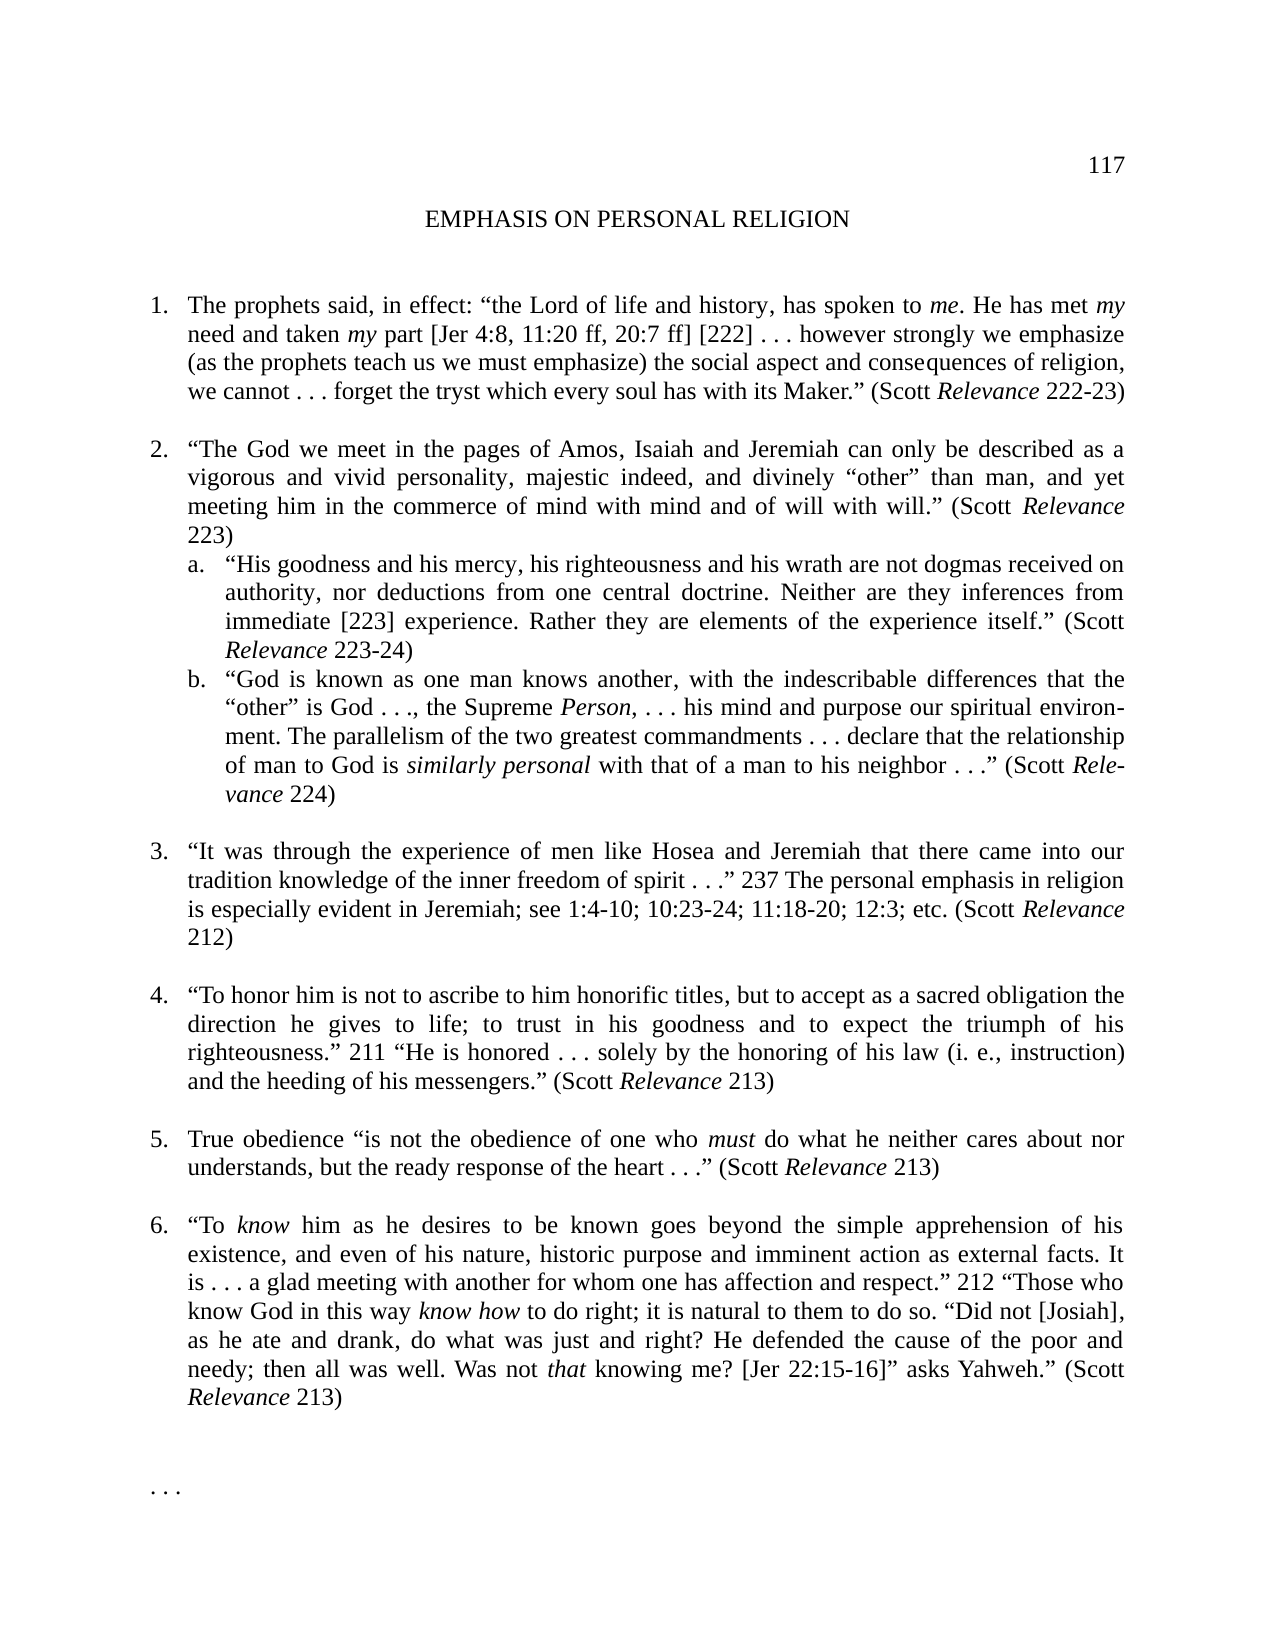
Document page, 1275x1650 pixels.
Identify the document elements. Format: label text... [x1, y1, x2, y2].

list “It was through the experience of men like Hosea and Jeremiah that there came into our tradition knowledge of the inner freedom of spirit . . .” 237 The personal emphasis in religion is especially evident in Jeremiah; see 1:4-10; 10:23-24; 11:18-20; 12:3; etc. (Scott Relevance 212) [150, 836, 1125, 951]
list “To know him as he desires to be known goes beyond the simple apprehension of his existence, and even of his nature, historic purpose and imminent action as external facts. It is . . . a glad meeting with another for whom one has affection and respect.” 212 “Those who know God in this way know how to do right; it is natural to them to do so. “Did not [Josiah], as he ate and drank, do what was just and right? He defended the cause of the poor and needy; then all was well. Was not that knowing me? [Jer 22:15-16]” asks Yahweh.” (Scott Relevance 213) [150, 1210, 1125, 1411]
list “To honor him is not to ascribe to him honorific titles, but to accept as a sacred obligation the direction he gives to life; to trust in his goodness and to expect the triumph of his righteousness.” 211 “He is honored . . . solely by the honoring of his law (i. e., instruction) and the heeding of his messengers.” (Scott Relevance 213) [150, 980, 1125, 1095]
list True obedience “is not the obedience of one who must do what he neither cares about nor understands, but the ready response of the heart . . .” (Scott Relevance 213) [150, 1124, 1125, 1181]
list “His goodness and his mercy, his righteousness and his wrath are not dogmas received on authority, nor deductions from one central doctrine. Neither are they inferences from immediate [223] experience. Rather they are elements of the experience itself.” (Scott Relevance 223-24) [187, 549, 1125, 664]
list “The God we meet in the pages of Amos, Isaiah and Jeremiah can only be described as a vigorous and vivid personality, majestic indeed, and divinely “other” than man, and yet meeting him in the commerce of mind with mind and of will with will.” (Scott Relevance 223) [150, 434, 1125, 549]
list The prophets said, in effect: “the Lord of life and history, has spoken to me. He has met my need and taken my part [Jer 4:8, 11:20 ff, 20:7 ff] [222] . . . however strongly we emphasize (as the prophets teach us we must emphasize) the social aspect and consequences of religion, we cannot . . . forget the tryst which every soul has with its Maker.” (Scott Relevance 222-23) [150, 290, 1125, 405]
subtitle Emphasis on Personal Religion [150, 204, 1125, 232]
list “God is known as one man knows another, with the indescribable differences that the “other” is God . . ., the Supreme Person, . . . his mind and purpose our spiritual environment. The parallelism of the two greatest commandments . . . declare that the relationship of man to God is similarly personal with that of a man to his neighbor . . .” (Scott Relevance 224) [187, 664, 1125, 807]
